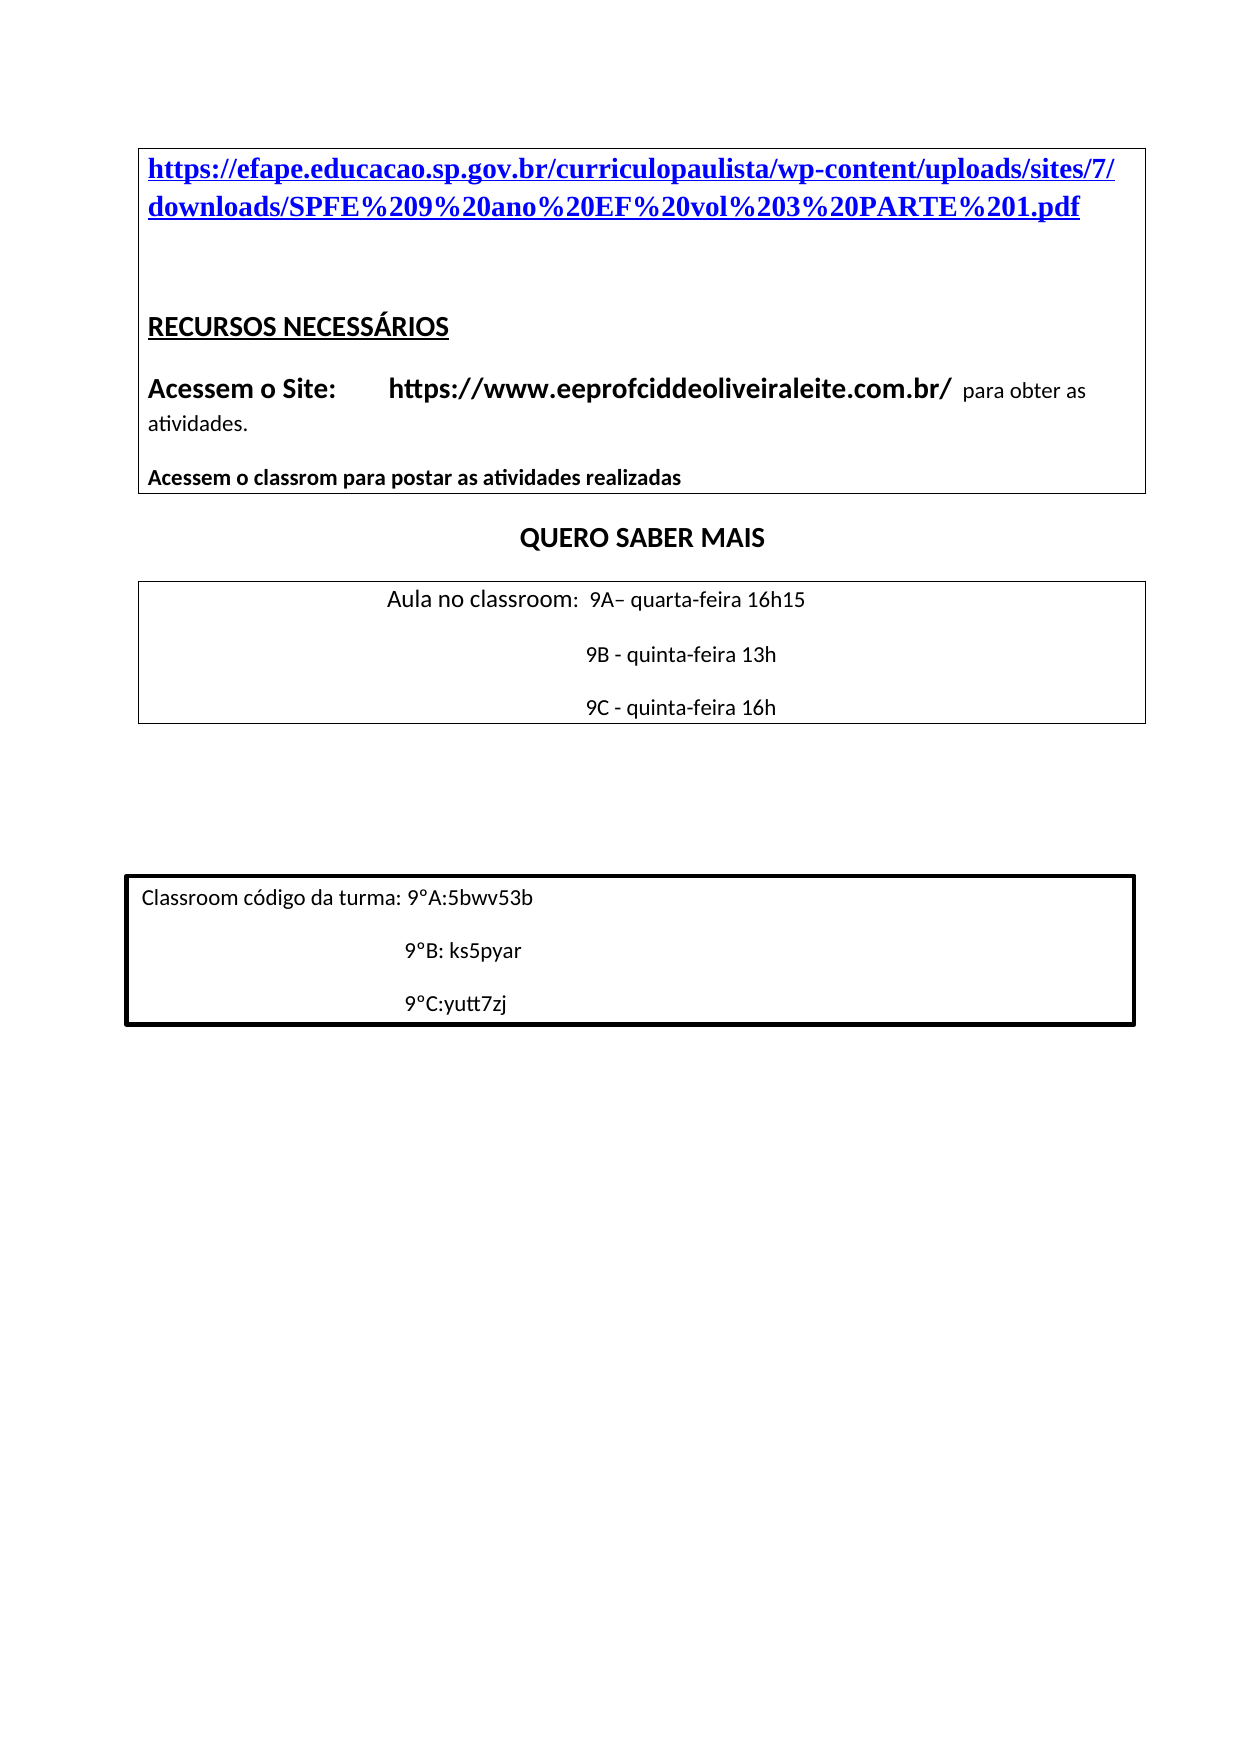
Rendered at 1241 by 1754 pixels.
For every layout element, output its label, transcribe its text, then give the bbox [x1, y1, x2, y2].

text Acessem o Site: https://www.eeprofciddeoliveiraleite.com.br/ para obter as atividades. [139, 367, 1145, 438]
text 9B - quinta-feira 13h [139, 637, 1145, 668]
text RECURSOS NECESSÁRIOS [139, 305, 1145, 344]
text 9C - quinta-feira 16h [139, 690, 1145, 723]
text Acessem o classrom para postar as atividades realizadas [139, 459, 1145, 493]
text https://efape.educacao.sp.gov.br/curriculopaulista/wp-content/uploads/sites/7/downloads/SPFE%209%20ano%20EF%20vol%203%20PARTE%201.pdf [139, 149, 1145, 223]
text QUERO SABER MAIS [148, 519, 1137, 554]
text Aula no classroom: 9A– quarta-feira 16h15 [139, 582, 1145, 614]
